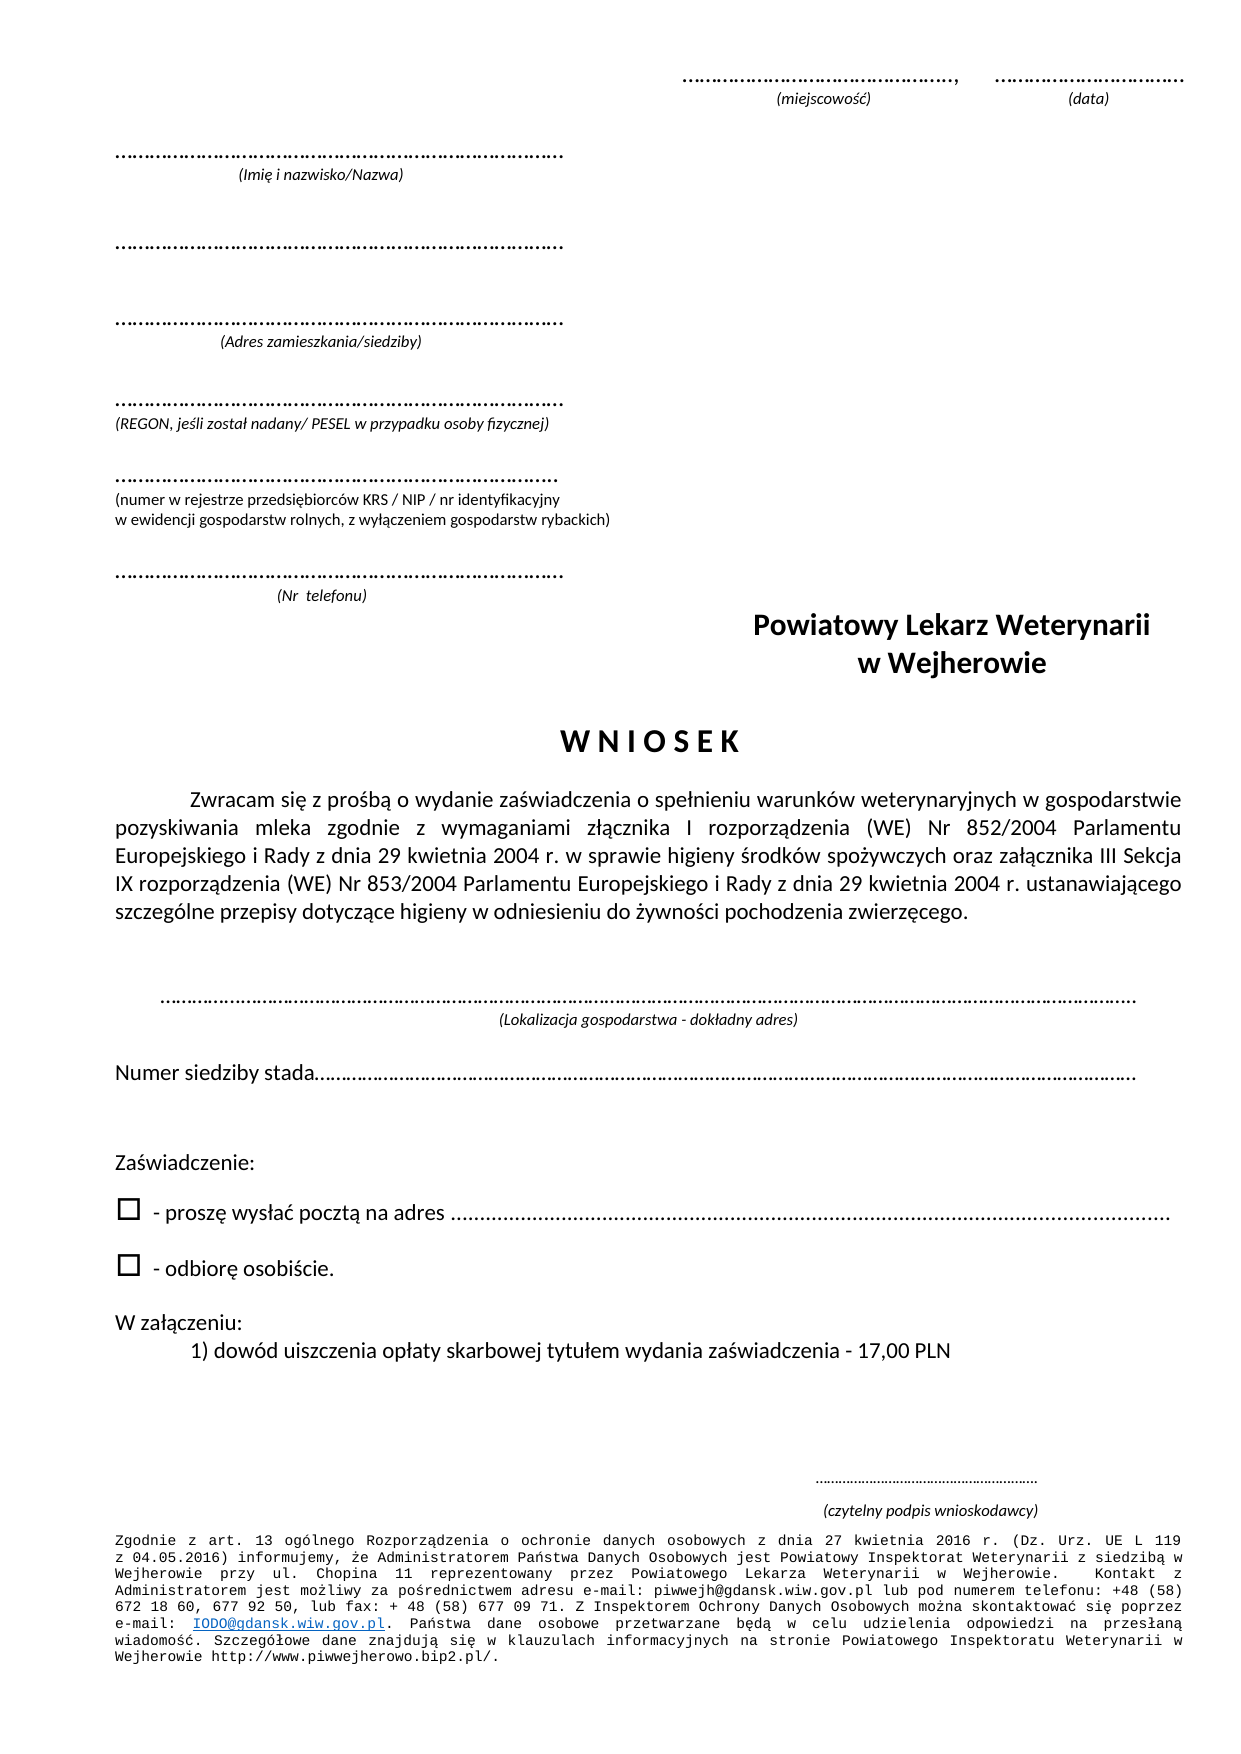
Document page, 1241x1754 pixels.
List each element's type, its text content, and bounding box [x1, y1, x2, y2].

text (Nr telefonu) [115, 585, 1183, 605]
text ……………………………………….., …………………………… [115, 58, 1183, 88]
text …………………………………………………………………… [115, 301, 1183, 332]
text w ewidencji gospodarstw rolnych, z wyłączeniem gospodarstw rybackich) [115, 509, 1183, 529]
text 1) dowód uiszczenia opłaty skarbowej tytułem wydania zaświadczenia - 17,00 PLN [115, 1337, 1183, 1364]
text W N I O S E K [115, 719, 1183, 760]
text …………………………………………………. [115, 1468, 1040, 1488]
text □ - odbiorę osobiście. [115, 1232, 1183, 1288]
text Zgodnie z art. 13 ogólnego Rozporządzenia o ochronie danych osobowych z dnia 27 kwietnia 2016 r. (Dz. Urz. UE L 119 z 04.05.2016) informujemy, że Administratorem Państwa Danych Osobowych jest Powiatowy Inspektorat Weterynarii z siedzibą w Wejherowie przy ul. Chopina 11 reprezentowany przez Powiatowego Lekarza Weterynarii w Wejherowie. Kontakt z Administratorem jest możliwy za pośrednictwem adresu e-mail: piwwejh@gdansk.wiw.gov.pl lub pod numerem telefonu: +48 (58) 672 18 60, 677 92 50, lub fax: + 48 (58) 677 09 71. Z Inspektorem Ochrony Danych Osobowych można skontaktować się poprzez e-mail: IODO@gdansk.wiw.gov.pl. Państwa dane osobowe przetwarzane będą w celu udzielenia odpowiedzi na przesłaną wiadomość. Szczegółowe dane znajdują się w klauzulach informacyjnych na stronie Powiatowego Inspektoratu Weterynarii w Wejherowie http://www.piwwejherowo.bip2.pl/. [115, 1533, 1183, 1666]
text W załączeniu: [115, 1308, 1183, 1337]
text (czytelny podpis wnioskodawcy) [115, 1501, 1040, 1521]
text (Lokalizacja gospodarstwa - dokładny adres) [115, 1009, 1183, 1030]
text Zaświadczenie: [115, 1148, 1183, 1176]
text …………...…………………………………………………………………………………………………………………………………………………….. [115, 981, 1183, 1009]
text (numer w rejestrze przedsiębiorców KRS / NIP / nr identyfikacyjny [115, 489, 1183, 509]
text Zwracam się z prośbą o wydanie zaświadczenia o spełnieniu warunków weterynaryjnych w gospodarstwie pozyskiwania mleka zgodnie z wymaganiami złącznika I rozporządzenia (WE) Nr 852/2004 Parlamentu Europejskiego i Rady z dnia 29 kwietnia 2004 r. w sprawie higieny środków spożywczych oraz załącznika III Sekcja IX rozporządzenia (WE) Nr 853/2004 Parlamentu Europejskiego i Rady z dnia 29 kwietnia 2004 r. ustanawiającego szczególne przepisy dotyczące higieny w odniesieniu do żywności pochodzenia zwierzęcego. [115, 785, 1183, 925]
text …………………………………………………………………… [115, 554, 1183, 585]
text (miejscowość) (data) [115, 88, 1183, 109]
text …………………………………………………………………… [115, 134, 1183, 164]
text w Wejherowie [720, 643, 1183, 681]
text …………………………………………………………………… [115, 382, 1183, 413]
text (REGON, jeśli został nadany/ PESEL w przypadku osoby fizycznej) [115, 413, 1183, 433]
text (Adres zamieszkania/siedziby) [115, 332, 1183, 352]
text Powiatowy Lekarz Weterynarii [720, 605, 1183, 643]
text (Imię i nazwisko/Nazwa) [115, 164, 1183, 184]
text Numer siedziby stada………………………………………………………………………………………………………………………………………… [115, 1058, 1183, 1086]
text …………………………………………………………………… [115, 225, 1183, 256]
text ………………………………………………………………….. [115, 458, 1183, 489]
text □ - proszę wysłać pocztą na adres [115, 1176, 1183, 1232]
